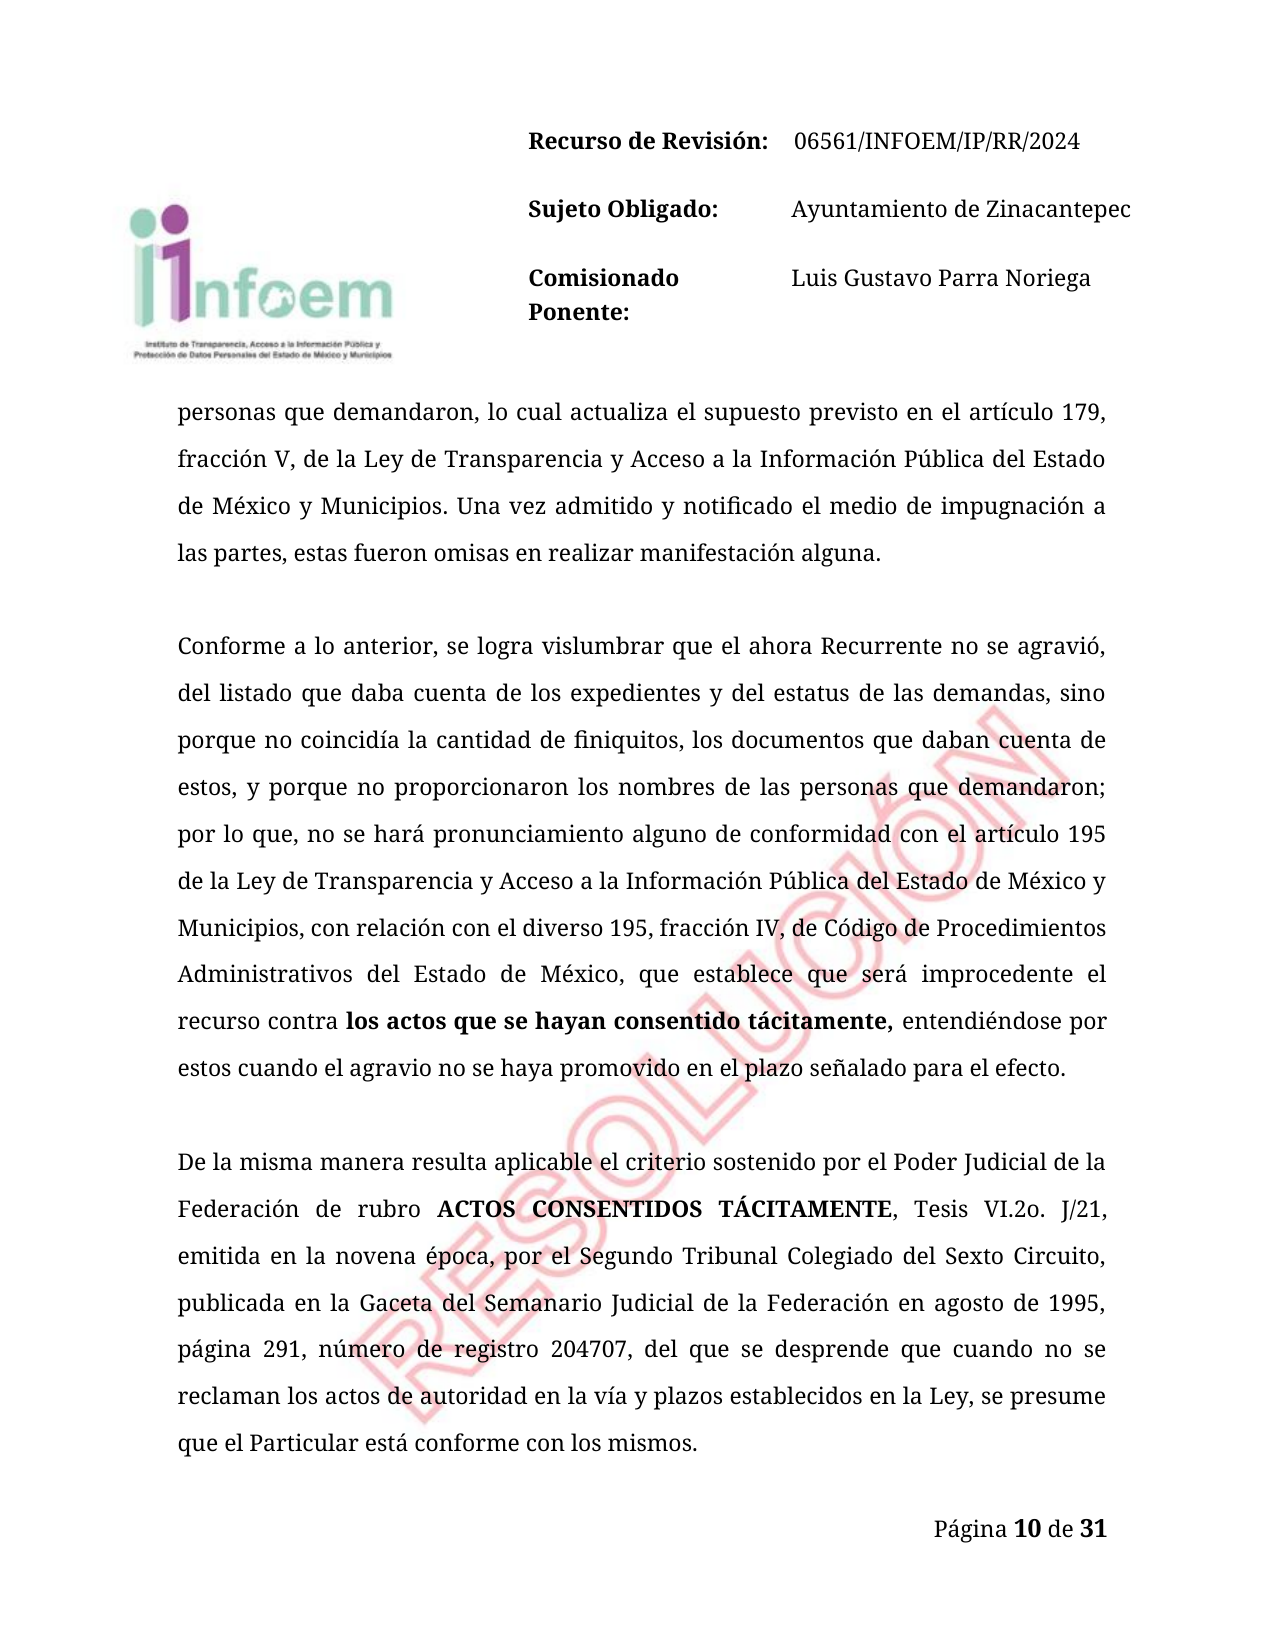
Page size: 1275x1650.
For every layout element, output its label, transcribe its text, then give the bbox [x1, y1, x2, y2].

picture [1044, 139, 1050, 148]
text Conforme a lo anterior, se logra vislumbrar que el ahora Recurrente no se agravió, del listado que daba cuenta de los expedientes y del estatus de las demandas, sino porque no coincidía la cantidad de finiquitos, los documentos que daban cuenta de estos, y porque no proporcionaron los nombres de las personas que demandaron; por lo que, no se hará pronunciamiento alguno de conformidad con el artículo 195 de la Ley de Transparencia y Acceso a la Información Pública del Estado de México y Municipios, con relación con el diverso 195, fracción IV, de Código de Procedimientos Administrativos del Estado de México, que establece que será improcedente el recurso contra los actos que se hayan consentido tácitamente, entendiéndose por estos cuando el agravio no se haya promovido en el plazo señalado para el efecto. [177, 630, 1107, 1083]
picture [836, 139, 841, 148]
picture [810, 139, 815, 148]
picture [797, 139, 803, 148]
picture [0, 139, 1275, 1650]
picture [908, 139, 917, 148]
text De la misma manera resulta aplicable el criterio sostenido por el Poder Judicial de la Federación de rubro ACTOS CONSENTIDOS TÁCITAMENTE, Tesis VI.2o. J/21, emitida en la novena época, por el Segundo Tribunal Colegiado del Sexto Circuito, publicada en la Gaceta del Semanario Judicial de la Federación en agosto de 1995, página 291, número de registro 204707, del que se desprende que cuando no se reclaman los actos de autoridad en la vía y plazos establecidos en la Ley, se presume que el Particular está conforme con los mismos. [177, 1146, 1107, 1458]
